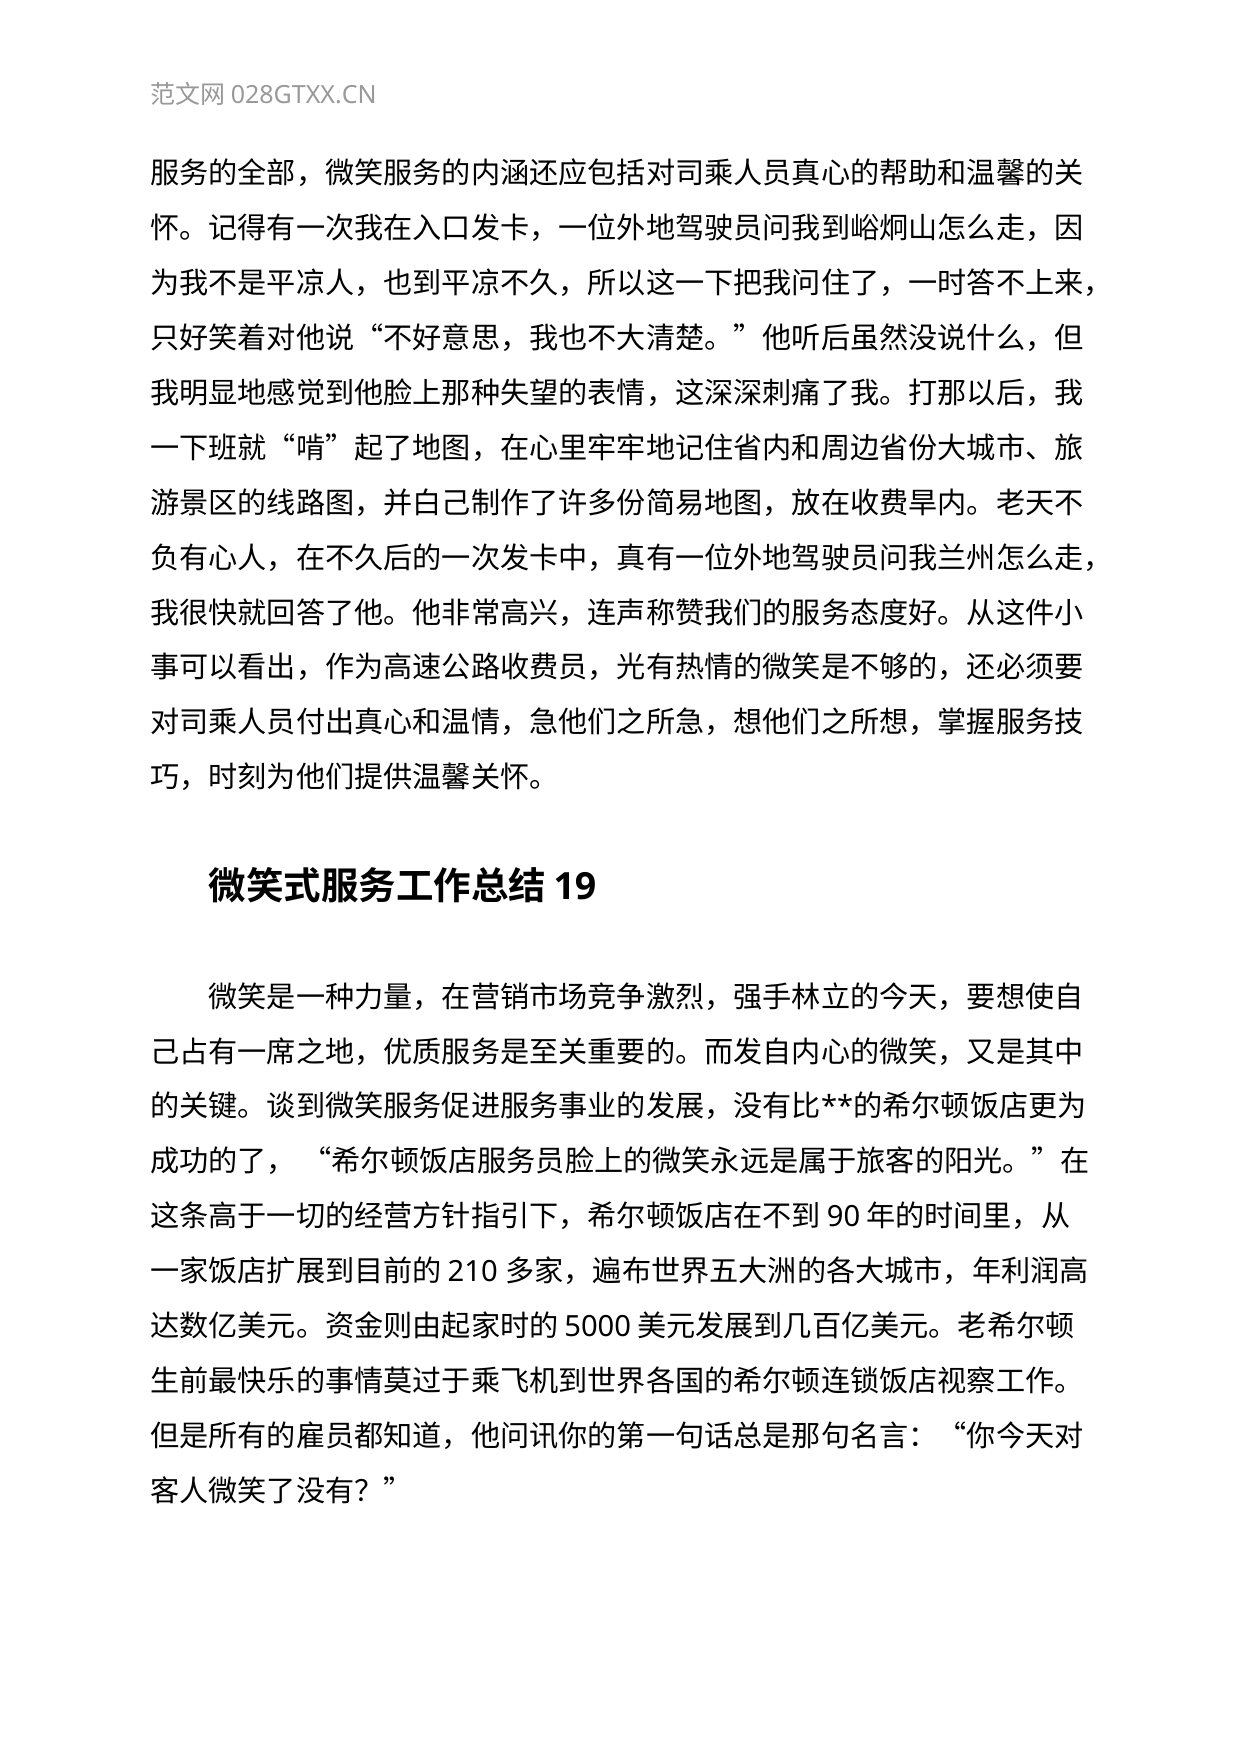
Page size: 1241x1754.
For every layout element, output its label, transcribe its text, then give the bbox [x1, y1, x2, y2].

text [150, 150, 1090, 796]
text 微笑式服务工作总结19 [150, 856, 1090, 910]
text 微笑是一种力量，在营销市场竞争激烈，强手林立的今天，要想使自己占有一席之地，优质服务是至关重要的。而发自内心的微笑，又是其中的关键。谈到微笑服务促进服务事业的发展，没有比**的希尔顿饭店更为成功的了， “希尔顿饭店服务员脸上的微笑永远是属于旅客的阳光。”在这条高于一切的经营方针指引下，希尔顿饭店在不到90年的时间里，从一家饭店扩展到目前的210 多家，遍布世界五大洲的各大城市，年利润高达数亿美元。资金则由起家时的5000美元发展到几百亿美元。老希尔顿生前最快乐的事情莫过于乘飞机到世界各国的希尔顿连锁饭店视察工作。但是所有的雇员都知道，他问讯你的第一句话总是那句名言：“你今天对客人微笑了没有？” [150, 973, 1090, 1510]
